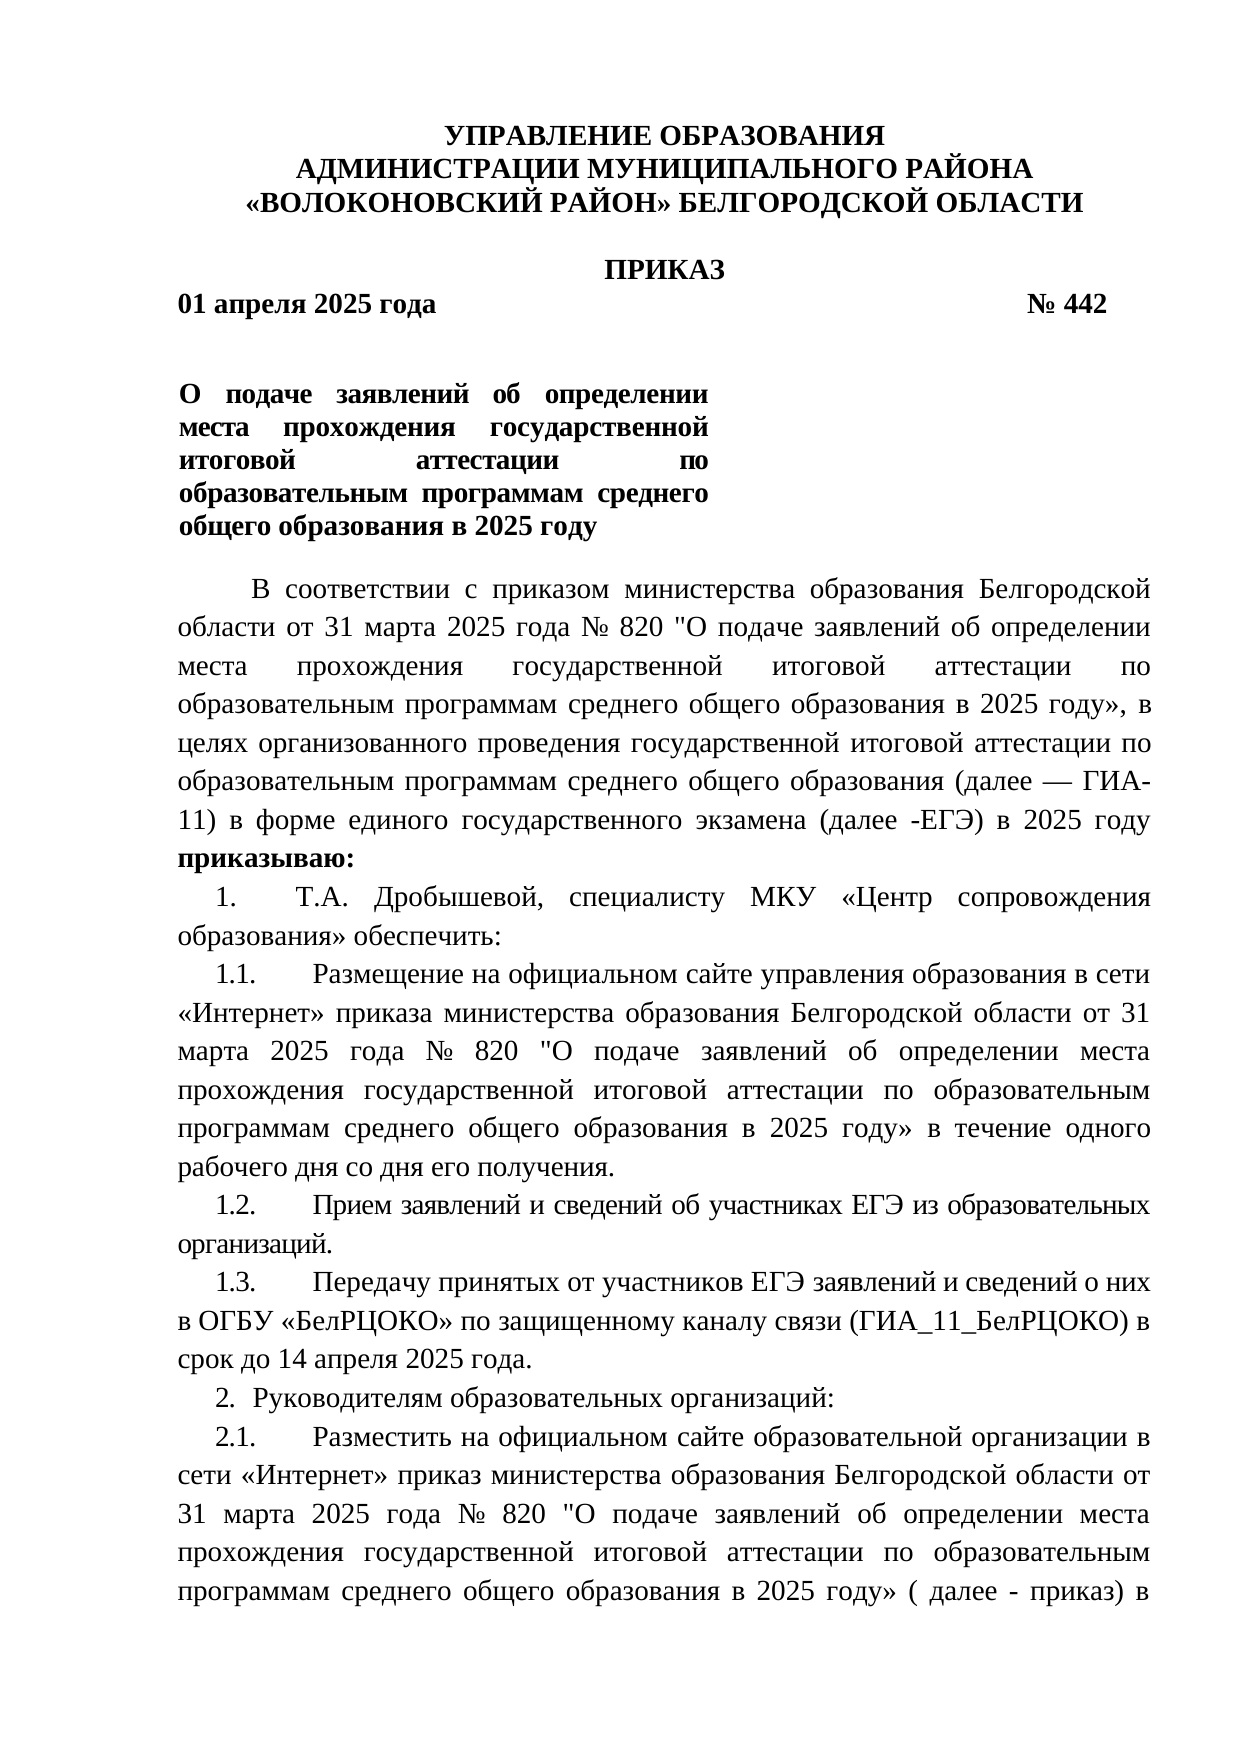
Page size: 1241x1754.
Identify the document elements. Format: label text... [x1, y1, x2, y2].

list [177, 1419, 1151, 1606]
text АДМИНИСТРАЦИИ МУНИЦИПАЛЬНОГО РАЙОНА [177, 152, 1152, 185]
text «ВОЛОКОНОВСКИЙ РАЙОН» БЕЛГОРОДСКОЙ ОБЛАСТИ [177, 185, 1152, 219]
text 01 апреля 2025 года № 442 [177, 286, 1152, 319]
text ПРИКАЗ [177, 252, 1152, 286]
list Т.А. Дробышевой, специалисту МКУ «Центр сопровождения образования» обеспечить: [177, 879, 1152, 951]
text О подаче заявлений об определении места прохождения государственной итоговой аттестации по образовательным программам среднего общего образования в 2025 году [179, 377, 709, 542]
list Прием заявлений и сведений об участниках ЕГЭ из образовательных организаций. [177, 1187, 1151, 1259]
text В соответствии с приказом министерства образования Белгородской области от 31 марта 2025 года № 820 "О подаче заявлений об определении места прохождения государственной итоговой аттестации по образовательным программам среднего общего образования в 2025 году», в целях организованного проведения государственной итоговой аттестации по образовательным программам среднего общего образования (далее — ГИА-11) в форме единого государственного экзамена (далее -ЕГЭ) в 2025 году приказываю: [177, 571, 1152, 874]
text УПРАВЛЕНИЕ ОБРАЗОВАНИЯ [177, 118, 1152, 152]
list Размещение на официальном сайте управления образования в сети «Интернет» приказа министерства образования Белгородской области от 31 марта 2025 года № 820 "О подаче заявлений об определении места прохождения государственной итоговой аттестации по образовательным программам среднего общего образования в 2025 году» в течение одного рабочего дня со дня его получения. [177, 956, 1151, 1182]
list Руководителям образовательных организаций: [215, 1380, 1151, 1414]
list Передачу принятых от участников ЕГЭ заявлений и сведений о них в ОГБУ «БелРЦОКО» по защищенному каналу связи (ГИА_11_БелРЦОКО) в срок до 14 апреля 2025 года. [177, 1264, 1151, 1375]
